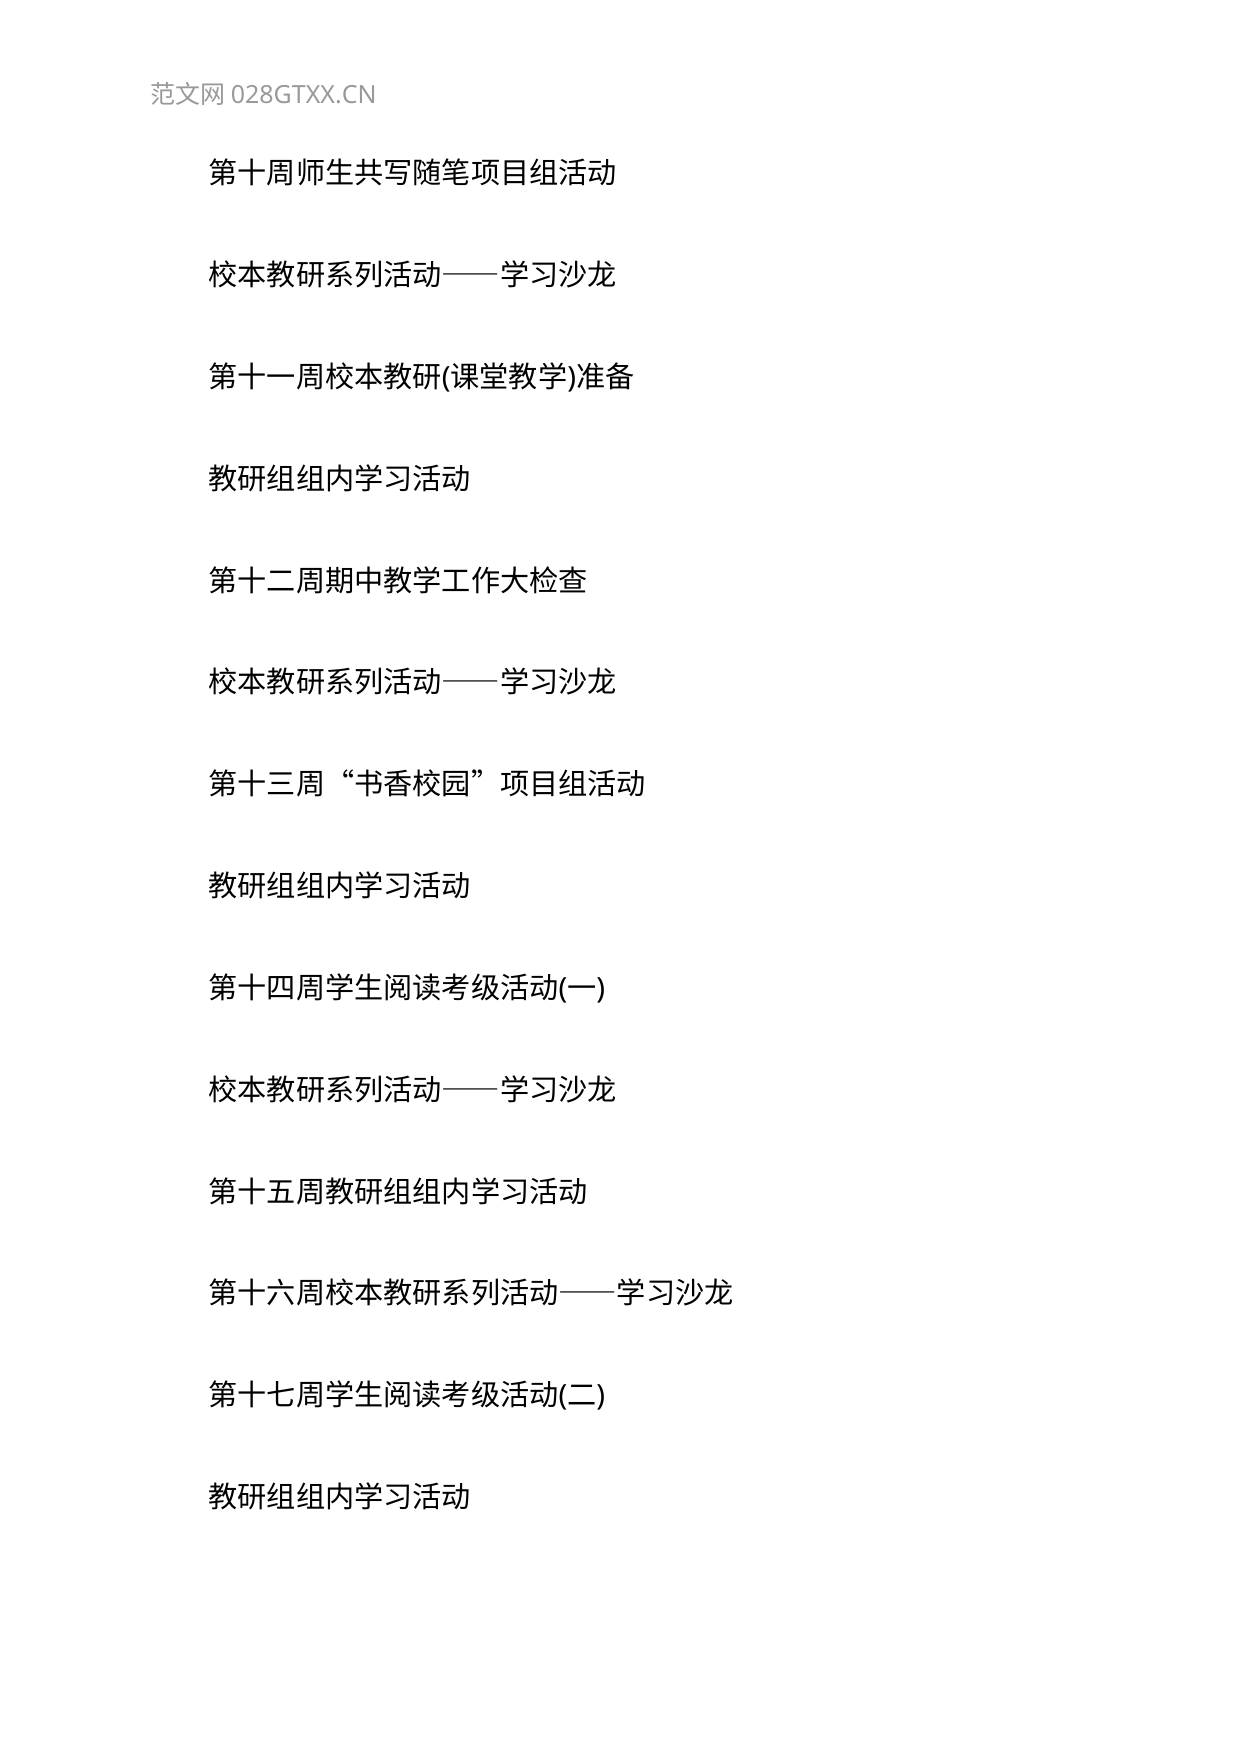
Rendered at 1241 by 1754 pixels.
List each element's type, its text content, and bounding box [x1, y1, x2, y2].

text 教研组组内学习活动 [150, 1474, 1090, 1516]
text 第十六周校本教研系列活动——学习沙龙 [150, 1270, 1090, 1312]
text 第十周师生共写随笔项目组活动 [150, 150, 1090, 192]
text 教研组组内学习活动 [150, 456, 1090, 498]
text 第十一周校本教研(课堂教学)准备 [150, 353, 1090, 396]
text 教研组组内学习活动 [150, 863, 1090, 905]
text 第十三周“书香校园”项目组活动 [150, 761, 1090, 803]
text 校本教研系列活动——学习沙龙 [150, 1066, 1090, 1109]
text 第十二周期中教学工作大检查 [150, 557, 1090, 599]
text 校本教研系列活动——学习沙龙 [150, 252, 1090, 294]
text 校本教研系列活动——学习沙龙 [150, 659, 1090, 701]
text 第十五周教研组组内学习活动 [150, 1168, 1090, 1210]
text 第十四周学生阅读考级活动(一) [150, 964, 1090, 1007]
text 第十七周学生阅读考级活动(二) [150, 1372, 1090, 1414]
